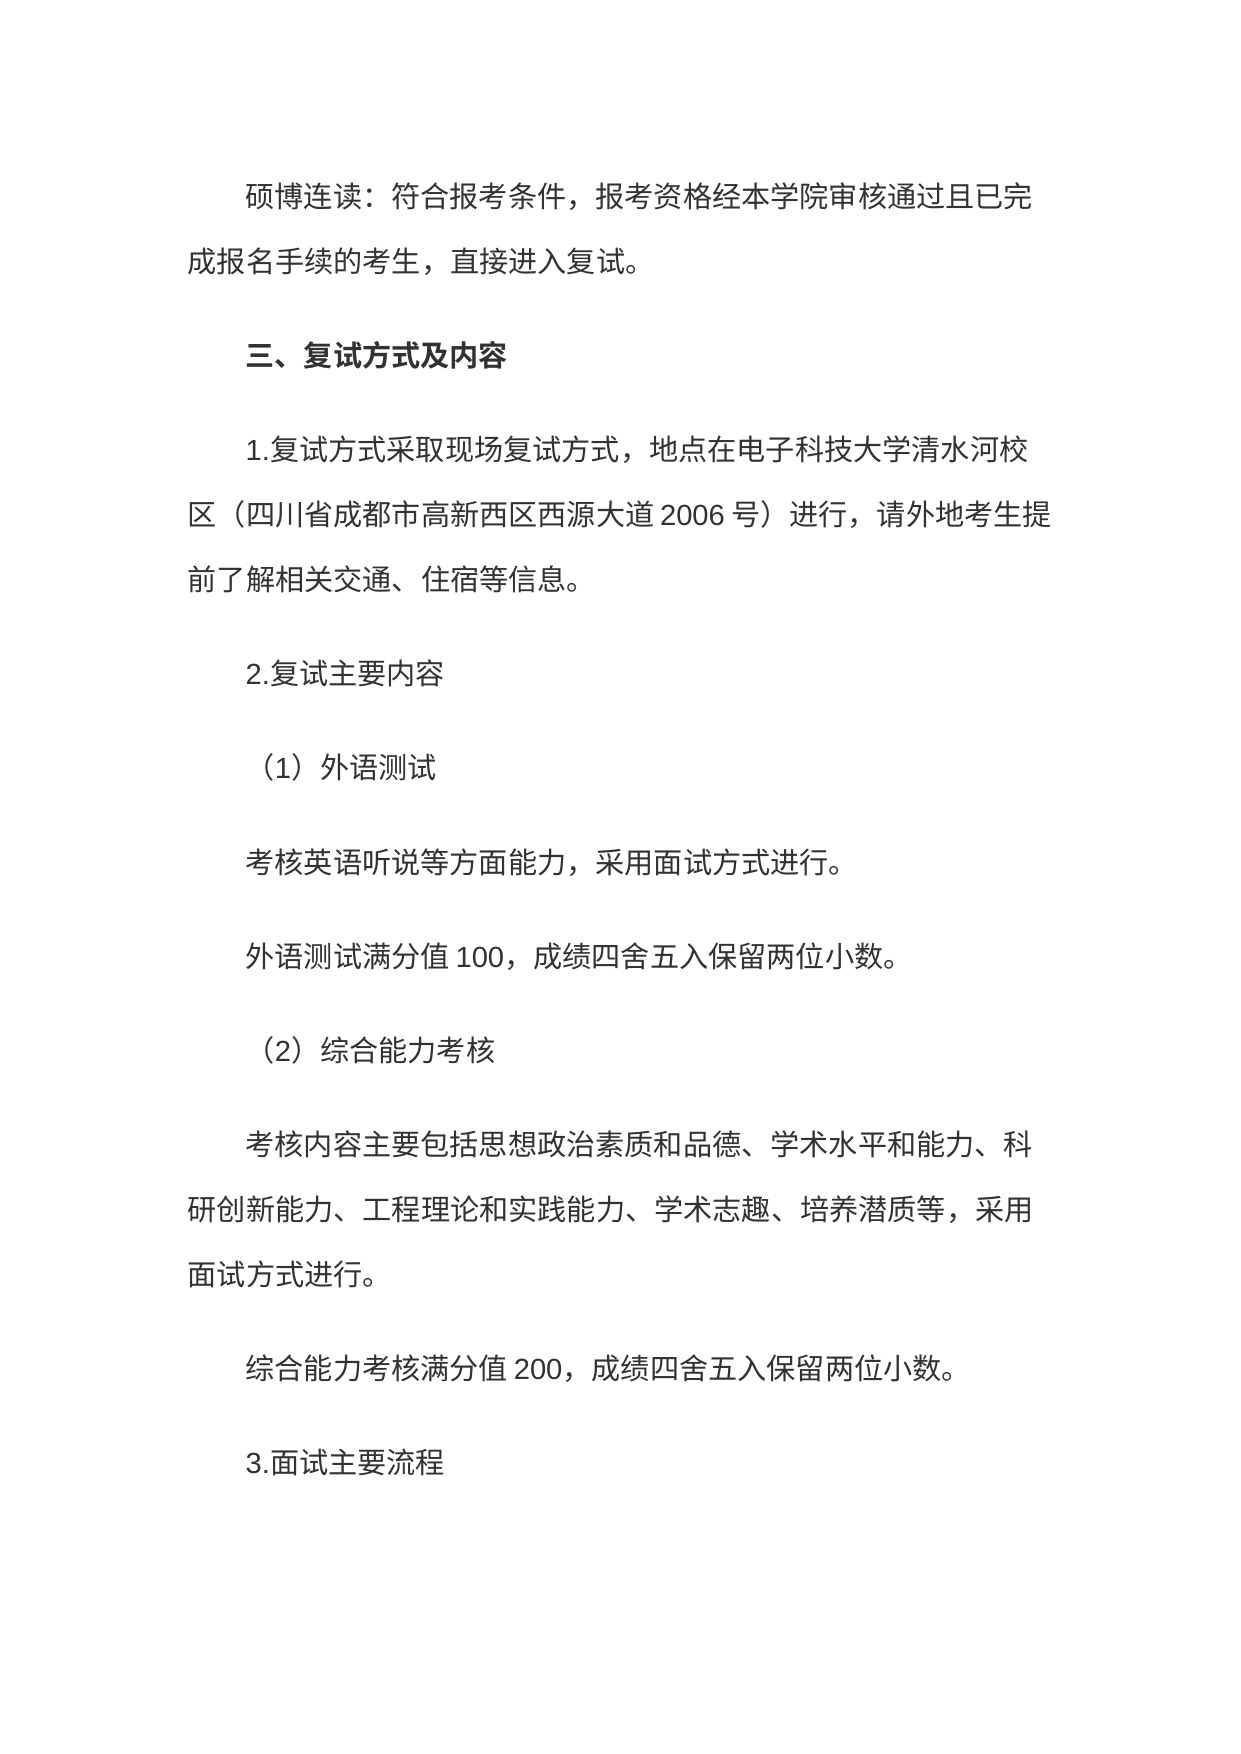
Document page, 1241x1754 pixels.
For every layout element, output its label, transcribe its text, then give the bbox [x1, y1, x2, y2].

text 考核内容主要包括思想政治素质和品德、学术水平和能力、科研创新能力、工程理论和实践能力、学术志趣、培养潜质等，采用面试方式进行。 [187, 1110, 1053, 1305]
text 硕博连读：符合报考条件，报考资格经本学院审核通过且已完成报名手续的考生，直接进入复试。 [187, 162, 1053, 292]
text 外语测试满分值100，成绩四舍五入保留两位小数。 [187, 922, 1053, 987]
text （2）综合能力考核 [187, 1016, 1053, 1081]
text 2.复试主要内容 [187, 639, 1053, 704]
text 1.复试方式采取现场复试方式，地点在电子科技大学清水河校区（四川省成都市高新西区西源大道2006号）进行，请外地考生提前了解相关交通、住宿等信息。 [187, 415, 1053, 610]
text 综合能力考核满分值200，成绩四舍五入保留两位小数。 [187, 1334, 1053, 1399]
text 考核英语听说等方面能力，采用面试方式进行。 [187, 828, 1053, 893]
text （1）外语测试 [187, 734, 1053, 799]
text 三、复试方式及内容 [187, 321, 1053, 386]
text 3.面试主要流程 [187, 1429, 1053, 1494]
